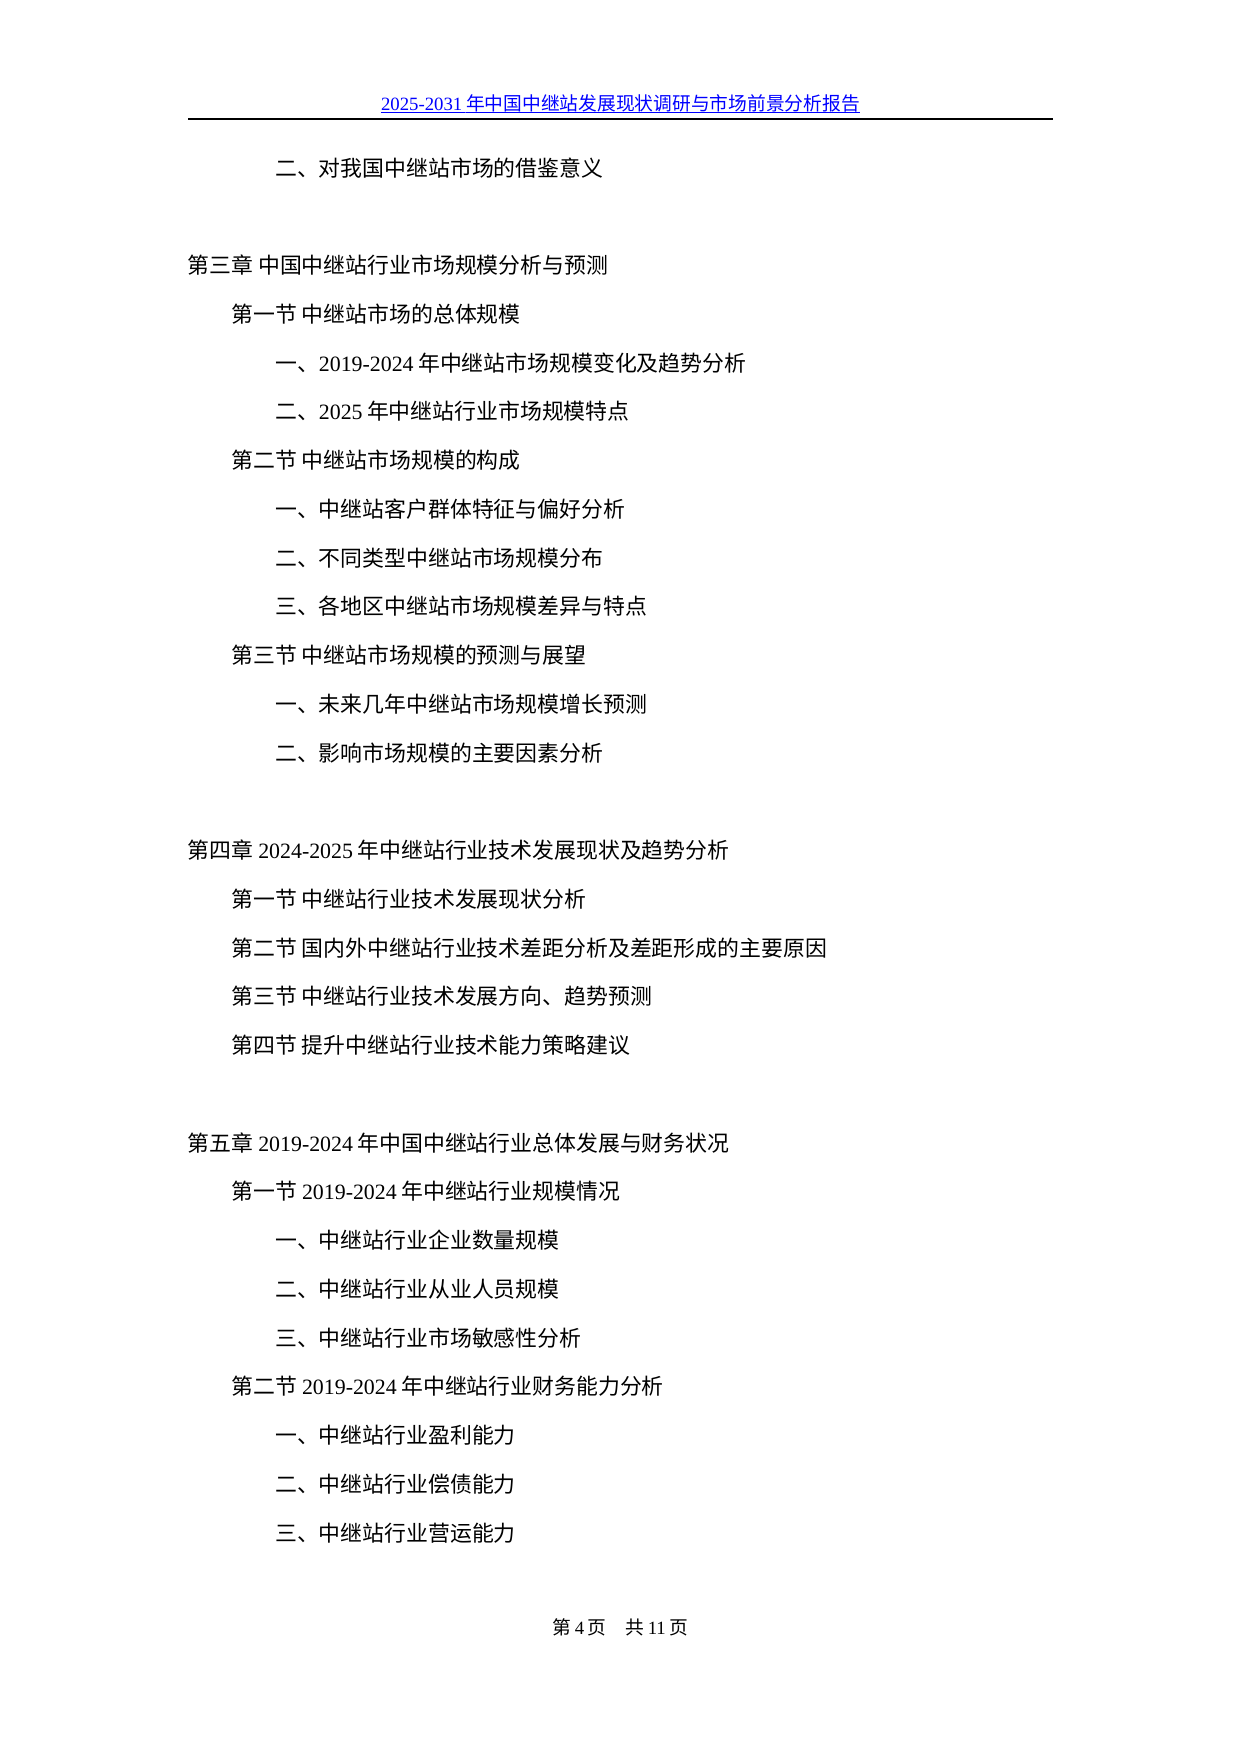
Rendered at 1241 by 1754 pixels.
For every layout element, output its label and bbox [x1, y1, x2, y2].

text [187, 150, 1053, 1548]
